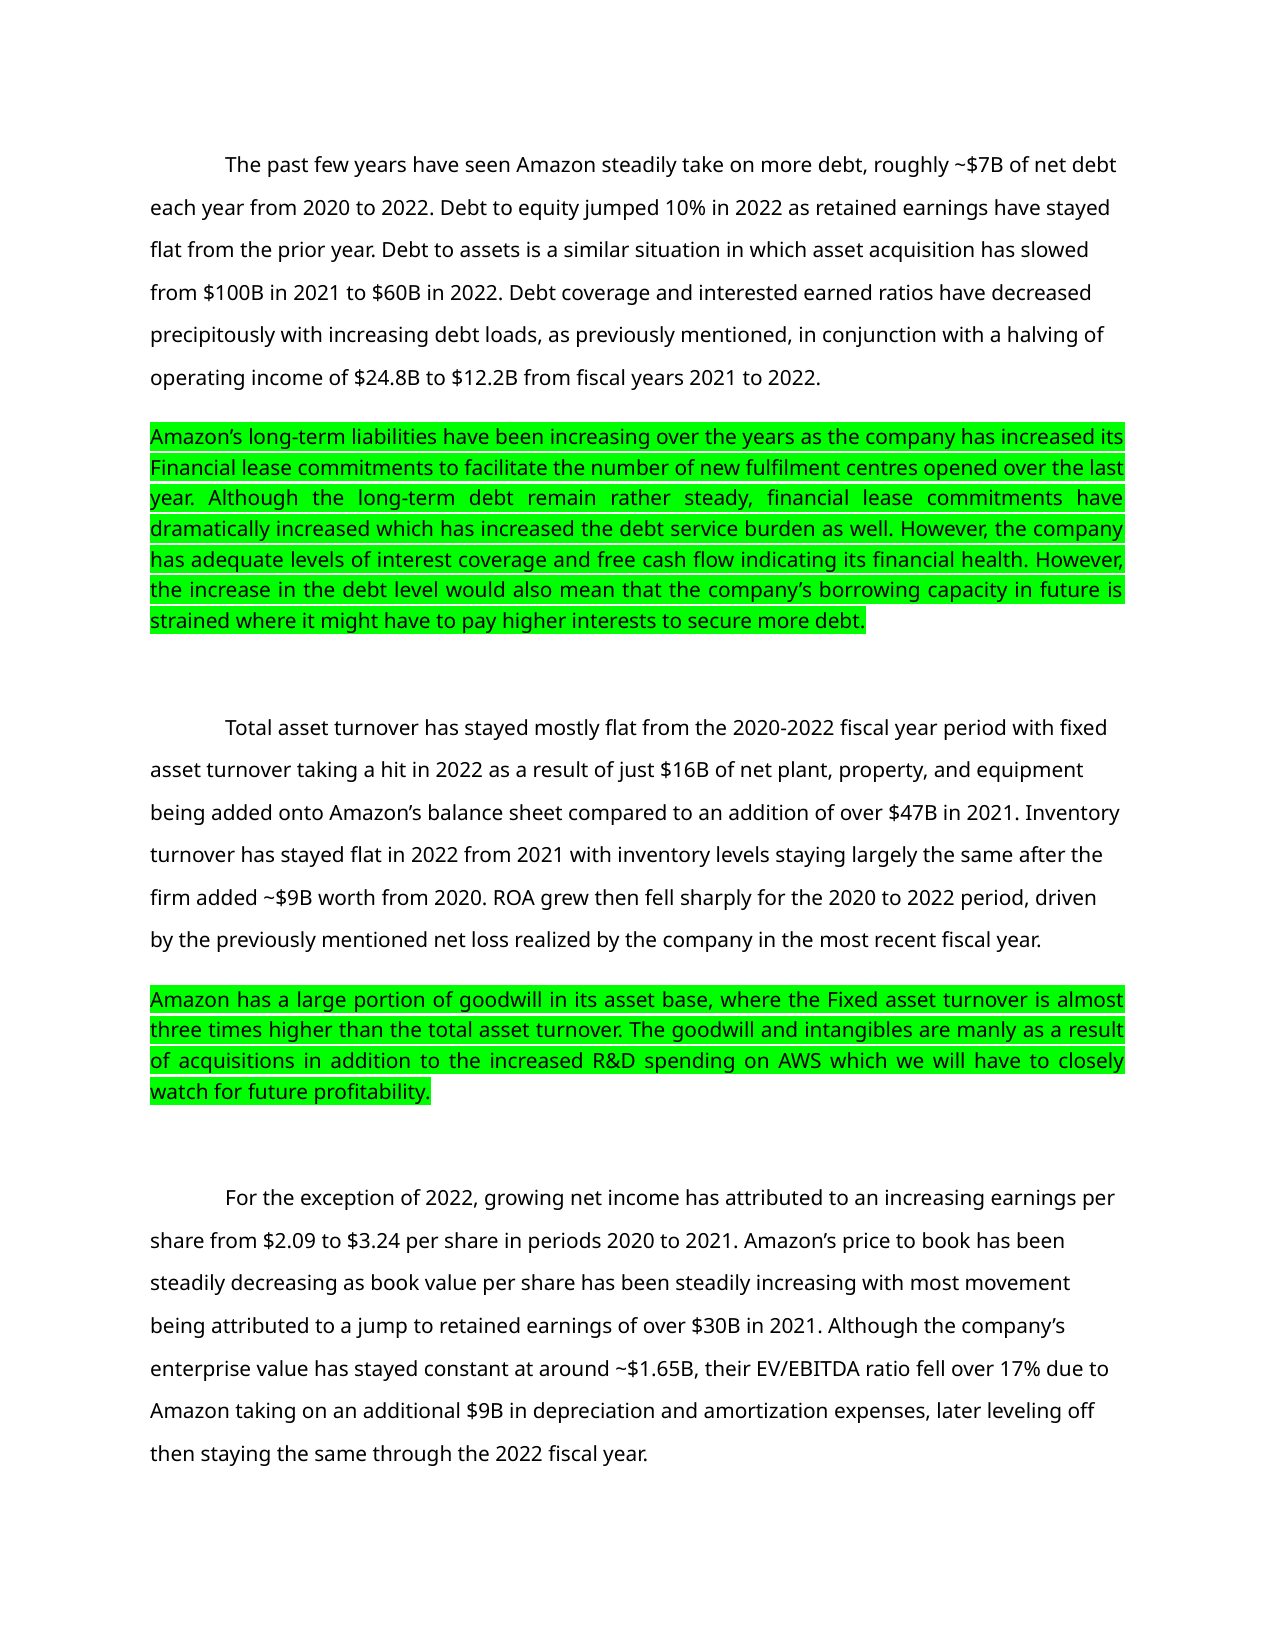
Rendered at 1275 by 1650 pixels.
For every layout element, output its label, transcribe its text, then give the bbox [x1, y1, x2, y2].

text Total asset turnover has stayed mostly flat from the 2020-2022 fiscal year period with fixed asset turnover taking a hit in 2022 as a result of just $16B of net plant, property, and equipment being added onto Amazon’s balance sheet compared to an addition of over $47B in 2021. Inventory turnover has stayed flat in 2022 from 2021 with inventory levels staying largely the same after the firm added ~$9B worth from 2020. ROA grew then fell sharply for the 2020 to 2022 period, driven by the previously mentioned net loss realized by the company in the most recent fiscal year. [150, 713, 1125, 954]
text Amazon has a large portion of goodwill in its asset base, where the Fixed asset turnover is almost three times higher than the total asset turnover. The goodwill and intangibles are manly as a result of acquisitions in addition to the increased R&D spending on AWS which we will have to closely watch for future profitability. [150, 1074, 1125, 1105]
text For the exception of 2022, growing net income has attributed to an increasing earnings per share from $2.09 to $3.24 per share in periods 2020 to 2021. Amazon’s price to book has been steadily decreasing as book value per share has been steadily increasing with most movement being attributed to a jump to retained earnings of over $30B in 2021. Although the company’s enterprise value has stayed constant at around ~$1.65B, their EV/EBITDA ratio fell over 17% due to Amazon taking on an additional $9B in depreciation and amortization expenses, later leveling off then staying the same through the 2022 fiscal year. [150, 1183, 1125, 1467]
text The past few years have seen Amazon steadily take on more debt, roughly ~$7B of net debt each year from 2020 to 2022. Debt to equity jumped 10% in 2022 as retained earnings have stayed flat from the prior year. Debt to assets is a similar situation in which asset acquisition has slowed from $100B in 2021 to $60B in 2022. Debt coverage and interested earned ratios have decreased precipitously with increasing debt loads, as previously mentioned, in conjunction with a halving of operating income of $24.8B to $12.2B from fiscal years 2021 to 2022. [150, 150, 1125, 391]
